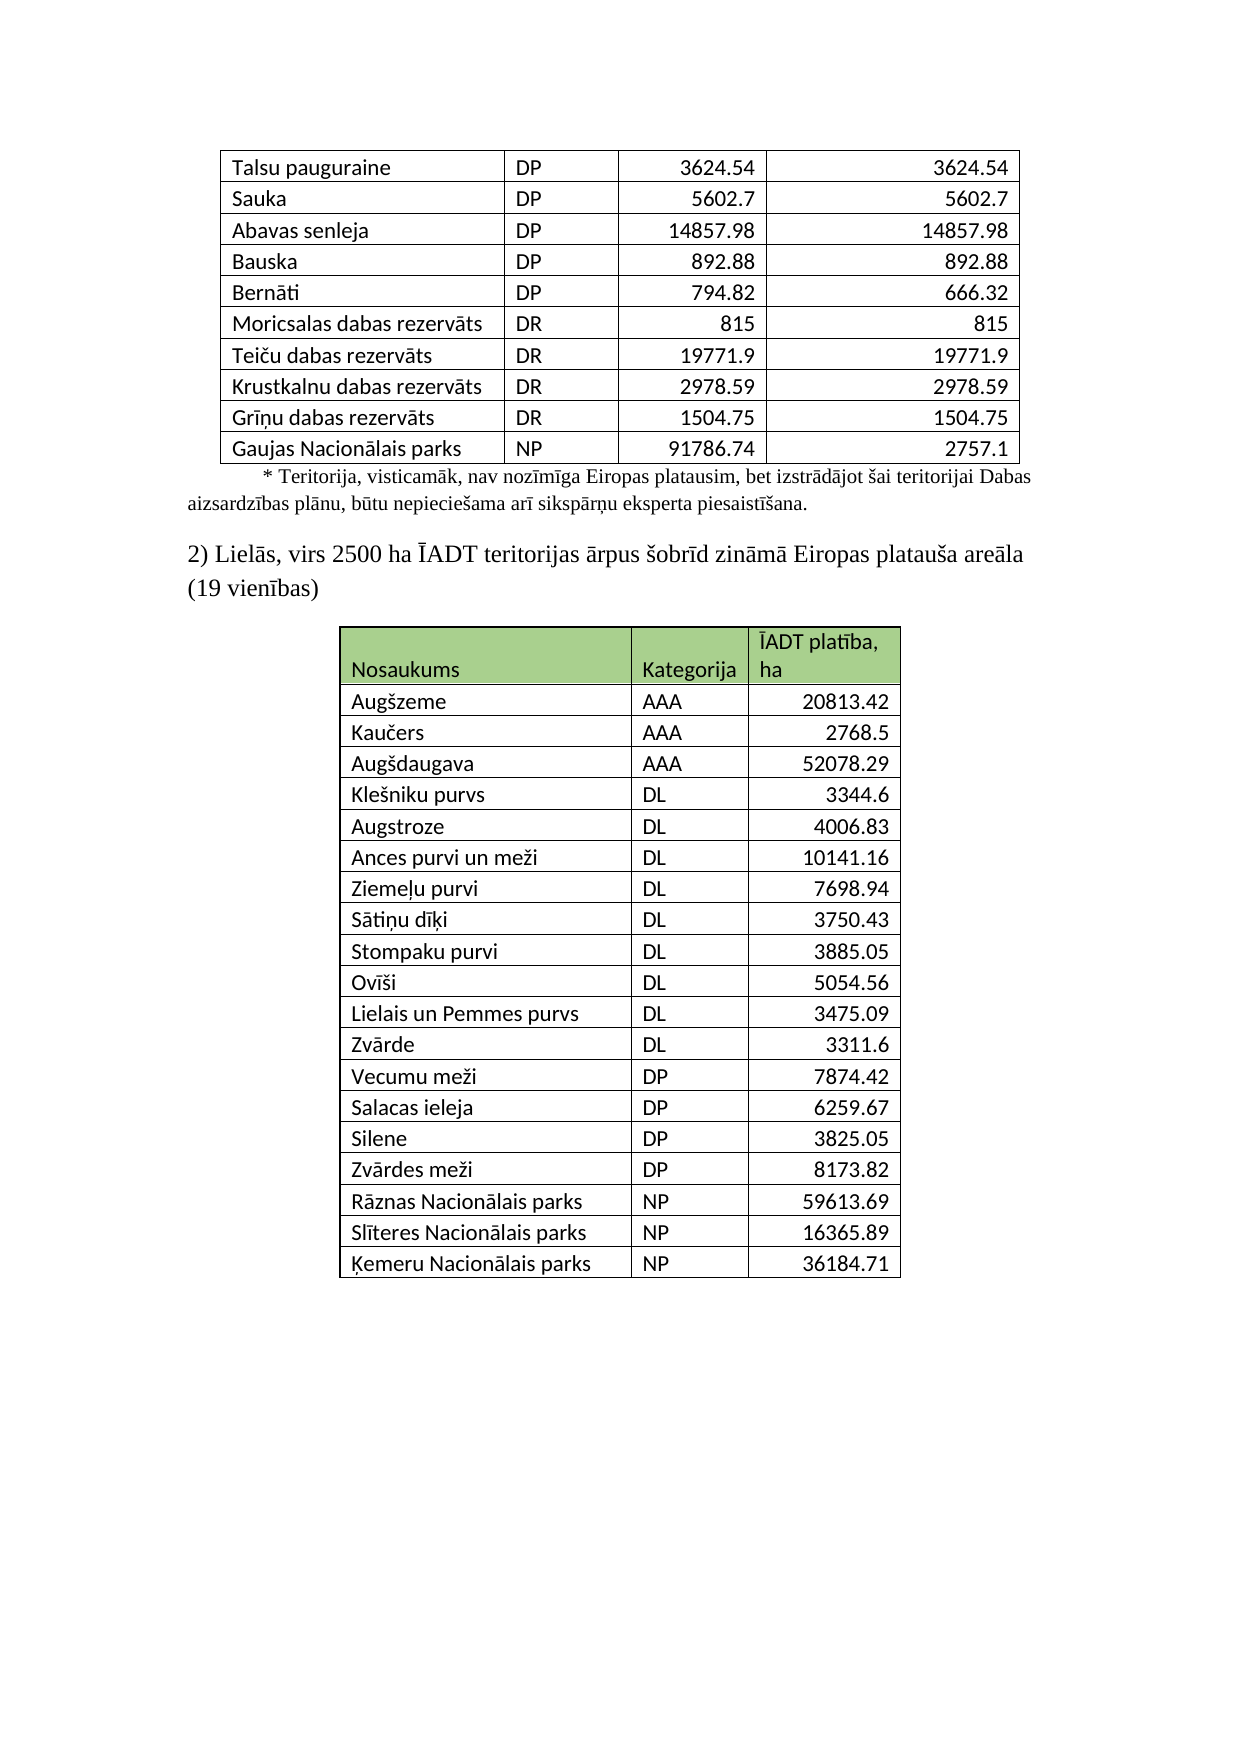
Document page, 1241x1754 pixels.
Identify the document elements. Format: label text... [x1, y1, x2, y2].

table_cell 3750.43 [749, 903, 900, 933]
table_cell DP [632, 1153, 748, 1183]
table_cell Ķemeru Nacionālais parks [341, 1247, 631, 1277]
table_cell Augšdaugava [341, 747, 631, 777]
table_cell Silene [341, 1122, 631, 1152]
table_cell DP [505, 151, 618, 181]
table_cell Bauska [221, 245, 504, 275]
table_cell 1504.75 [619, 401, 766, 431]
table_cell 19771.9 [767, 339, 1019, 369]
table_cell 4006.83 [749, 810, 900, 840]
table_cell Augšzeme [341, 685, 631, 715]
table_cell 14857.98 [619, 214, 766, 244]
table_cell 59613.69 [749, 1185, 900, 1215]
table_cell 5602.7 [767, 182, 1019, 212]
table_cell 5054.56 [749, 966, 900, 996]
table_cell Augstroze [341, 810, 631, 840]
table_cell DP [632, 1091, 748, 1121]
table_cell Klešniku purvs [341, 778, 631, 808]
table_cell 3311.6 [749, 1028, 900, 1058]
table_cell Stompaku purvi [341, 935, 631, 965]
table_cell 815 [619, 307, 766, 337]
table_cell 14857.98 [767, 214, 1019, 244]
table_cell DP [505, 245, 618, 275]
table_cell Moricsalas dabas rezervāts [221, 307, 504, 337]
table_cell Zvārdes meži [341, 1153, 631, 1183]
table_cell DP [632, 1122, 748, 1152]
table_cell 3624.54 [767, 151, 1019, 181]
table_cell DP [505, 182, 618, 212]
table_cell Salacas ieleja [341, 1091, 631, 1121]
table_cell Lielais un Pemmes purvs [341, 997, 631, 1027]
table_cell 2768.5 [749, 716, 900, 746]
table_cell DL [632, 872, 748, 902]
table_cell NP [632, 1216, 748, 1246]
table_cell 2978.59 [767, 370, 1019, 400]
table_cell 6259.67 [749, 1091, 900, 1121]
table_cell DL [632, 903, 748, 933]
table_cell 5602.7 [619, 182, 766, 212]
table_cell 91786.74 [619, 432, 766, 462]
table_cell 10141.16 [749, 841, 900, 871]
table_cell Ances purvi un meži [341, 841, 631, 871]
table_cell DL [632, 1028, 748, 1058]
table_cell DR [505, 339, 618, 369]
table_cell Gaujas Nacionālais parks [221, 432, 504, 462]
table_cell AAA [632, 685, 748, 715]
table_header ĪADT platība, ha [749, 628, 900, 683]
table_cell Rāznas Nacionālais parks [341, 1185, 631, 1215]
table_cell 8173.82 [749, 1153, 900, 1183]
table_cell 19771.9 [619, 339, 766, 369]
text * Teritorija, visticamāk, nav nozīmīga Eiropas platausim, bet izstrādājot šai teritorijai Dabas aizsardzības plānu, būtu nepieciešama arī sikspārņu eksperta piesaistīšana. [187, 463, 1053, 515]
table_cell DL [632, 778, 748, 808]
table_cell Kaučers [341, 716, 631, 746]
table_cell Bernāti [221, 276, 504, 306]
table_cell Sauka [221, 182, 504, 212]
table_cell 794.82 [619, 276, 766, 306]
table_cell 892.88 [619, 245, 766, 275]
table_cell Ziemeļu purvi [341, 872, 631, 902]
table_cell 666.32 [767, 276, 1019, 306]
table_cell 892.88 [767, 245, 1019, 275]
table_cell Talsu pauguraine [221, 151, 504, 181]
table_cell 815 [767, 307, 1019, 337]
table_header Nosaukums [341, 628, 631, 683]
table_cell DR [505, 401, 618, 431]
table_cell 1504.75 [767, 401, 1019, 431]
table_cell 7698.94 [749, 872, 900, 902]
table_cell 2978.59 [619, 370, 766, 400]
table_cell DP [632, 1060, 748, 1090]
table_cell DR [505, 307, 618, 337]
table_cell Slīteres Nacionālais parks [341, 1216, 631, 1246]
table_cell Abavas senleja [221, 214, 504, 244]
table_cell Zvārde [341, 1028, 631, 1058]
table_cell Ovīši [341, 966, 631, 996]
table_header Kategorija [632, 628, 748, 683]
table_cell DL [632, 935, 748, 965]
table_cell 2757.1 [767, 432, 1019, 462]
table_cell 3475.09 [749, 997, 900, 1027]
table_cell AAA [632, 747, 748, 777]
table_cell 52078.29 [749, 747, 900, 777]
table_cell 20813.42 [749, 685, 900, 715]
table_cell DP [505, 214, 618, 244]
table_cell NP [632, 1247, 748, 1277]
table_cell Sātiņu dīķi [341, 903, 631, 933]
table_cell 3624.54 [619, 151, 766, 181]
text 2) Lielās, virs 2500 ha ĪADT teritorijas ārpus šobrīd zināmā Eiropas platauša areāla (19 vienības) [187, 539, 1053, 601]
table_cell DL [632, 810, 748, 840]
table_cell 3825.05 [749, 1122, 900, 1152]
table_cell Krustkalnu dabas rezervāts [221, 370, 504, 400]
table_cell DL [632, 841, 748, 871]
table_cell Grīņu dabas rezervāts [221, 401, 504, 431]
table_cell 3344.6 [749, 778, 900, 808]
table_cell DL [632, 966, 748, 996]
table_cell NP [632, 1185, 748, 1215]
table_cell NP [505, 432, 618, 462]
table_cell Vecumu meži [341, 1060, 631, 1090]
table_cell AAA [632, 716, 748, 746]
table_cell 3885.05 [749, 935, 900, 965]
table_cell 16365.89 [749, 1216, 900, 1246]
table_cell 7874.42 [749, 1060, 900, 1090]
table_cell DL [632, 997, 748, 1027]
table_cell Teiču dabas rezervāts [221, 339, 504, 369]
table_cell 36184.71 [749, 1247, 900, 1277]
table_cell DR [505, 370, 618, 400]
table_cell DP [505, 276, 618, 306]
